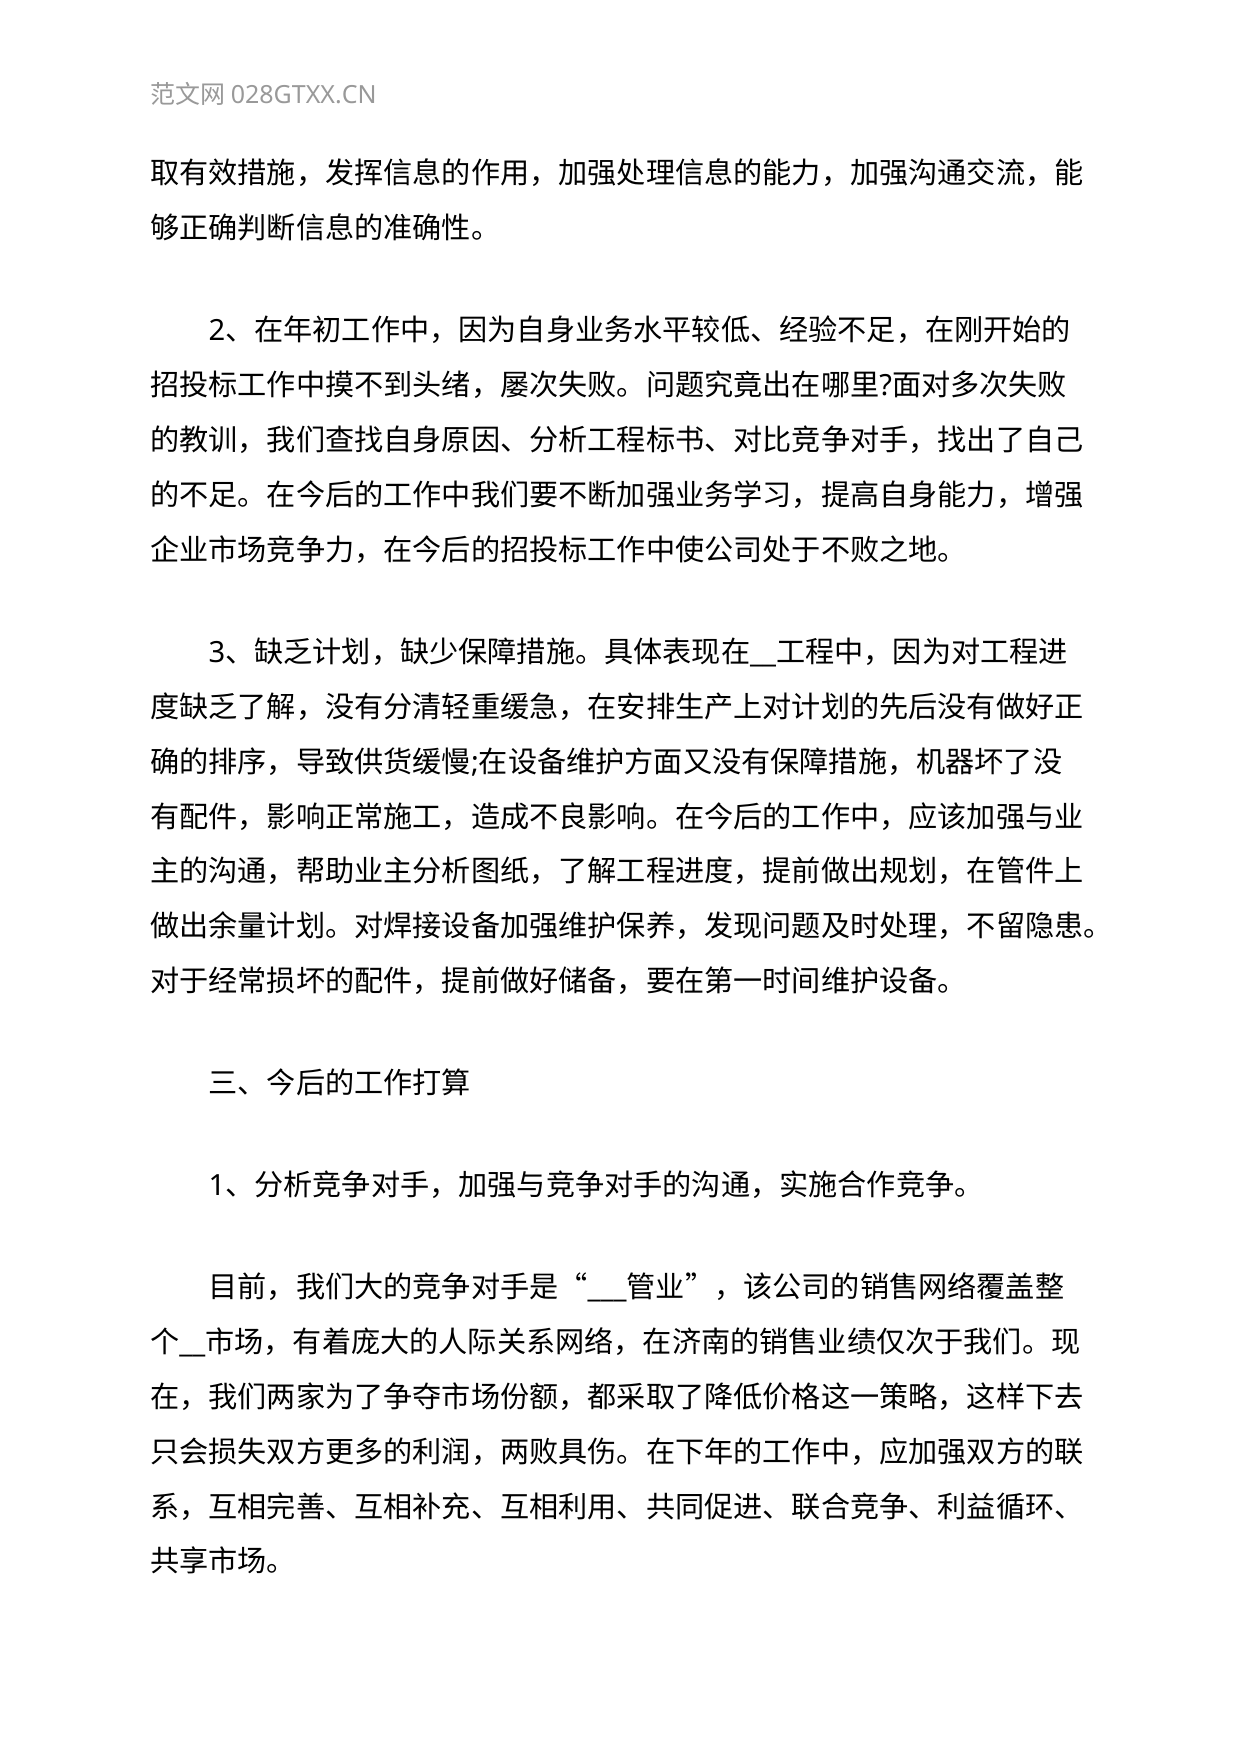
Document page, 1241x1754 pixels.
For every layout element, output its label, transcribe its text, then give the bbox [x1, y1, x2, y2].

text 三、今后的工作打算 [150, 1059, 1090, 1102]
text 3、缺乏计划，缺少保障措施。具体表现在__工程中，因为对工程进度缺乏了解，没有分清轻重缓急，在安排生产上对计划的先后没有做好正确的排序，导致供货缓慢;在设备维护方面又没有保障措施，机器坏了没有配件，影响正常施工，造成不良影响。在今后的工作中，应该加强与业主的沟通，帮助业主分析图纸，了解工程进度，提前做出规划，在管件上做出余量计划。对焊接设备加强维护保养，发现问题及时处理，不留隐患。对于经常损坏的配件，提前做好储备，要在第一时间维护设备。 [150, 628, 1090, 1000]
text 1、分析竞争对手，加强与竞争对手的沟通，实施合作竞争。 [150, 1161, 1090, 1204]
text 2、在年初工作中，因为自身业务水平较低、经验不足，在刚开始的招投标工作中摸不到头绪，屡次失败。问题究竟出在哪里?面对多次失败的教训，我们查找自身原因、分析工程标书、对比竞争对手，找出了自己的不足。在今后的工作中我们要不断加强业务学习，提高自身能力，增强企业市场竞争力，在今后的招投标工作中使公司处于不败之地。 [150, 307, 1090, 569]
text 目前，我们大的竞争对手是“___管业”，该公司的销售网络覆盖整个__市场，有着庞大的人际关系网络，在济南的销售业绩仅次于我们。现在，我们两家为了争夺市场份额，都采取了降低价格这一策略，这样下去只会损失双方更多的利润，两败具伤。在下年的工作中，应加强双方的联系，互相完善、互相补充、互相利用、共同促进、联合竞争、利益循环、共享市场。 [150, 1263, 1090, 1580]
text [150, 150, 1090, 247]
